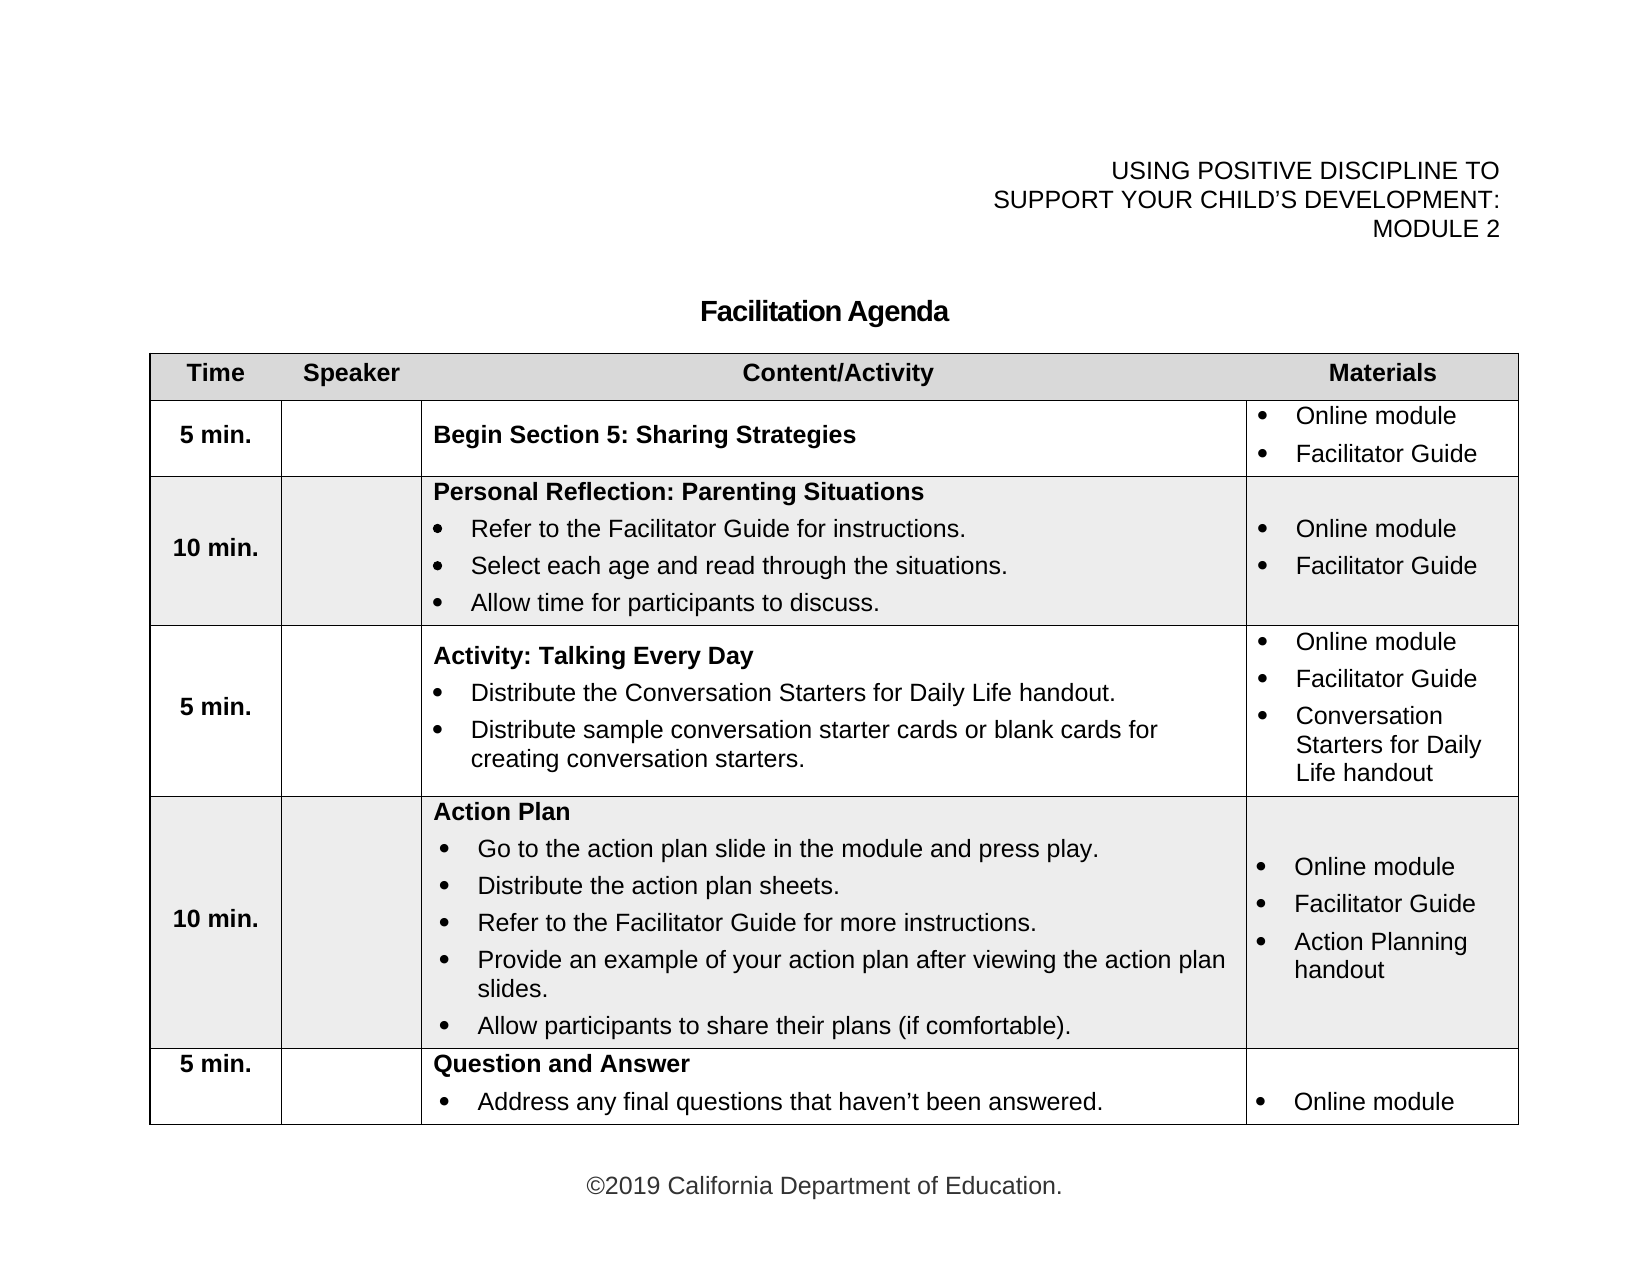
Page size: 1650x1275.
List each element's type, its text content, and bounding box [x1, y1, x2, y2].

table_cell Activity: Talking Every Day Distribute the Conversation Starters for Daily Life handout. Distribute sample conversation starter cards or blank cards for creating conversation starters. [422, 626, 1246, 796]
table_cell 10 min. [151, 797, 281, 1048]
table_header Time [151, 354, 281, 400]
table_cell [282, 401, 421, 476]
table_cell [282, 1049, 421, 1124]
table_cell Online module Facilitator Guide [1247, 401, 1518, 476]
table_cell 5 min. [151, 1049, 281, 1124]
table_cell Online module Facilitator Guide Conversation Starters for Daily Life handout [1247, 626, 1518, 796]
table_cell Online module Facilitator Guide [1247, 477, 1518, 625]
table_cell Question and Answer Address any final questions that haven’t been answered. Remember that it is ok to say the following: “Let me find out more and get back to you.” “What does everyone else think about this?” [422, 1049, 1246, 1124]
table_cell Action Plan Go to the action plan slide in the module and press play. Distribute the action plan sheets. Refer to the Facilitator Guide for more instructions. Provide an example of your action plan after viewing the action plan slides. Allow participants to share their plans (if comfortable). [422, 797, 1246, 1048]
table_cell 5 min. [151, 626, 281, 796]
table_cell [282, 797, 421, 1048]
table_header Materials [1247, 354, 1518, 400]
table_cell Online module Facilitator Guide Action Planning handout [1247, 797, 1518, 1048]
table_cell 5 min. [151, 401, 281, 476]
table_cell Online module Facilitator Guide [1247, 1049, 1518, 1124]
table_cell [282, 477, 421, 625]
table_header Content/Activity [422, 354, 1247, 400]
table_cell Begin Section 5: Sharing Strategies [422, 401, 1246, 476]
table_cell Personal Reflection: Parenting Situations Refer to the Facilitator Guide for instructions. Select each age and read through the situations. Allow time for participants to discuss. [422, 477, 1246, 625]
table_cell 10 min. [151, 477, 281, 625]
table_cell [282, 626, 421, 796]
table_header Speaker [281, 354, 422, 400]
